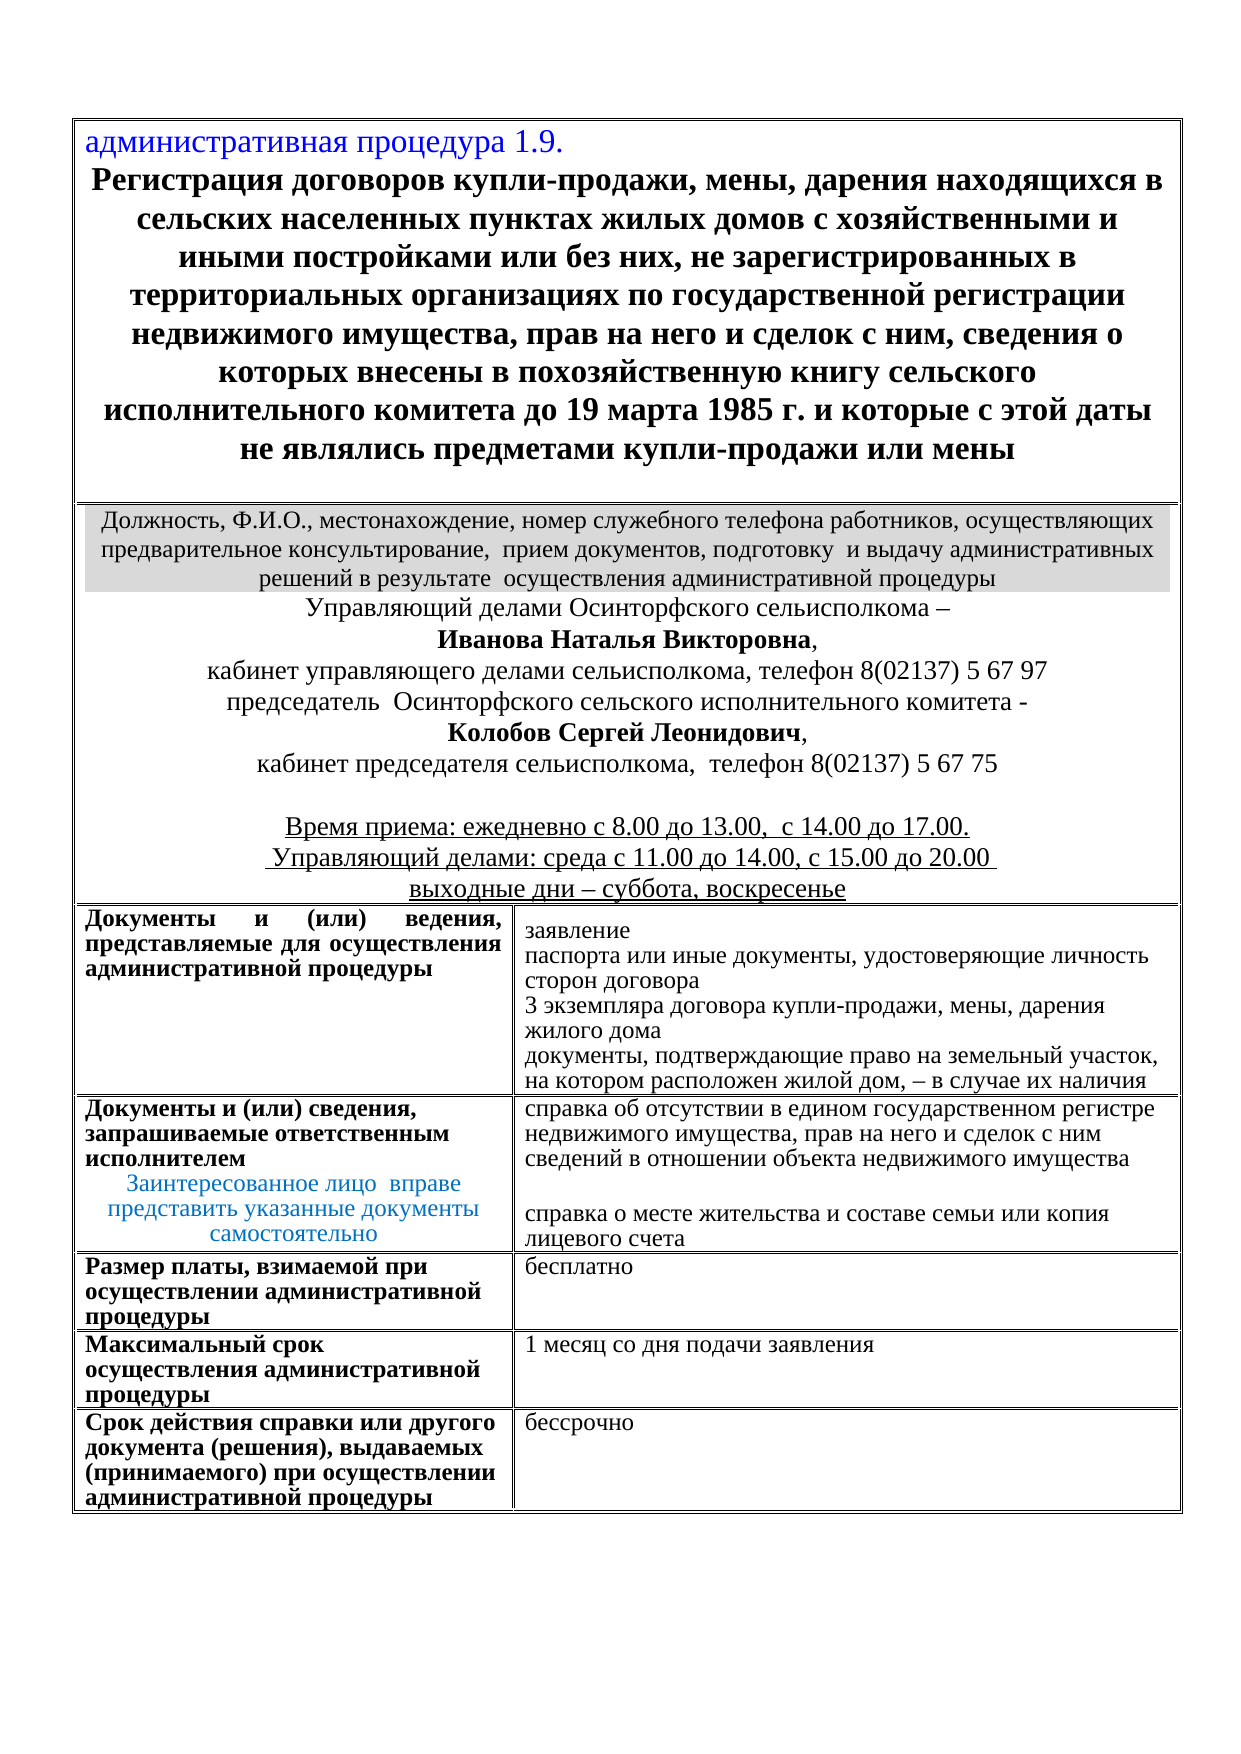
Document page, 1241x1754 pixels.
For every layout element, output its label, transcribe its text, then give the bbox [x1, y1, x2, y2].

table_cell бессрочно [513, 1407, 1181, 1510]
table_cell Срок действия справки или другого документа (решения), выдаваемых (принимаемого) при осуществлении административной процедуры [74, 1407, 513, 1510]
table_cell бесплатно [513, 1251, 1181, 1329]
table_cell заявление паспорта или иные документы, удостоверяющие личность сторон договора 3 экземпляра договора купли-продажи, мены, дарения жилого дома документы, подтверждающие право на земельный участок, на котором расположен жилой дом, – в случае их наличия [513, 903, 1181, 1094]
table_cell справка об отсутствии в едином государственном регистре недвижимого имущества, прав на него и сделок с ним сведений в отношении объекта недвижимого имущества справка о месте жительства и составе семьи или копия лицевого счета [515, 1094, 1180, 1251]
table_cell 1 месяц со дня подачи заявления [513, 1329, 1181, 1407]
table_cell Документы и (или) сведения, запрашиваемые ответственным исполнителем Заинтересованное лицо вправе представить указанные документы самостоятельно [75, 1094, 512, 1251]
table_cell Размер платы, взимаемой при осуществлении административной процедуры [74, 1251, 513, 1329]
table_cell Максимальный срок осуществления административной процедуры [74, 1329, 513, 1407]
table_cell Документы и (или) ведения, представляемые для осуществления административной процедуры [74, 903, 513, 1094]
table_cell Должность, Ф.И.О., местонахождение, номер служебного телефона работников, осуществляющих предварительное консультирование, прием документов, подготовку и выдачу административных решений в результате осуществления административной процедуры Управляющий делами Осинторфского сельисполкома – Иванова Наталья Викторовна, кабинет управляющего делами сельисполкома, телефон 8(02137) 5 67 97 председатель Осинторфского сельского исполнительного комитета - Колобов Сергей Леонидович, кабинет председателя сельисполкома, телефон 8(02137) 5 67 75 Время приема: ежедневно с 8.00 до 13.00, с 14.00 до 17.00. Управляющий делами: среда с 11.00 до 14.00, с 15.00 до 20.00 выходные дни – суббота, воскресенье [74, 502, 1181, 903]
table_header административная процедура 1.9. Регистрация договоров купли-продажи, мены, дарения находящихся в сельских населенных пунктах жилых домов с хозяйственными и иными постройками или без них, не зарегистрированных в территориальных организациях по государственной регистрации недвижимого имущества, прав на него и сделок с ним, сведения о которых внесены в похозяйственную книгу сельского исполнительного комитета до 19 марта . и которые с этой даты не являлись предметами купли-продажи или мены [75, 121, 1180, 502]
